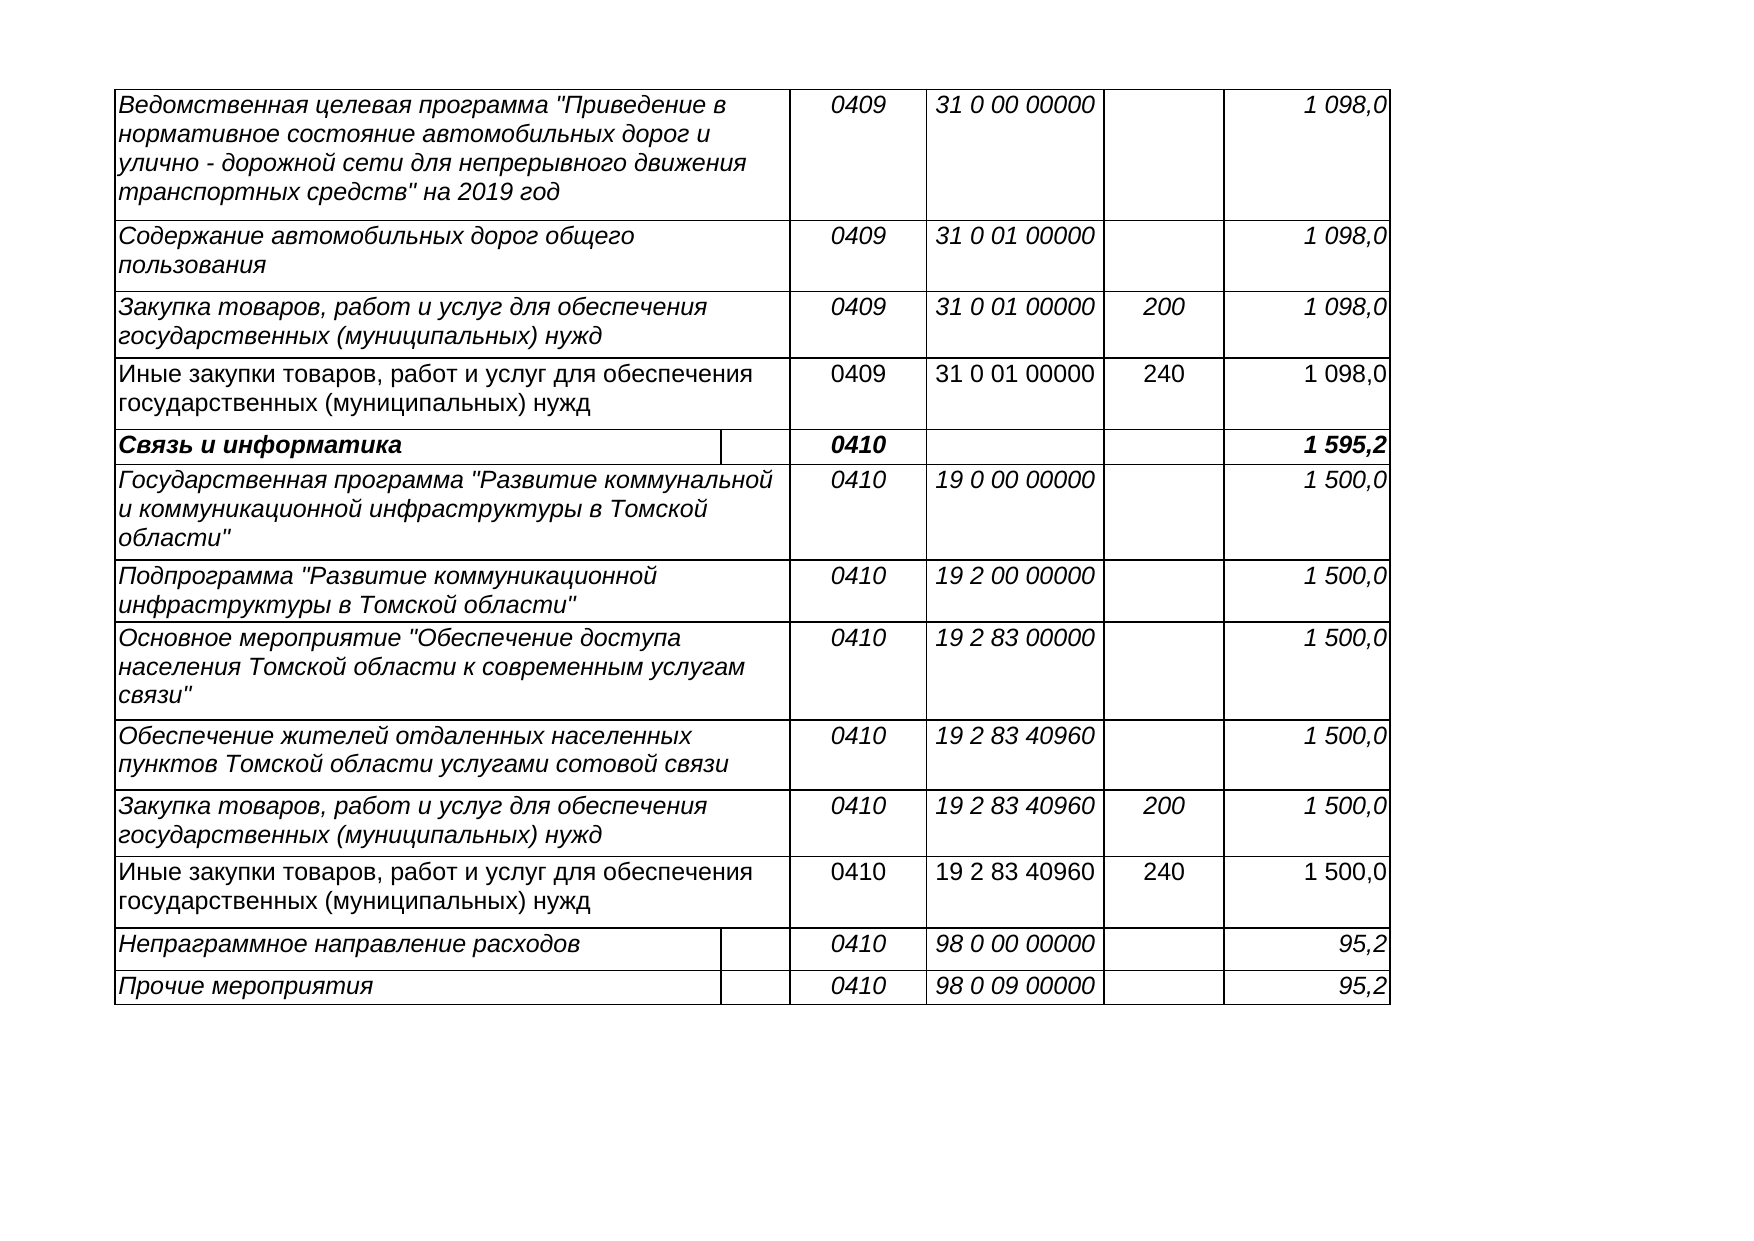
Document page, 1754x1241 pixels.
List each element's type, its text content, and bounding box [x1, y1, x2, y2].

table_cell 0410 [791, 857, 926, 927]
table_cell [927, 430, 1103, 464]
table_cell 1 500,0 [1225, 465, 1389, 559]
table_cell 200 [1105, 292, 1223, 357]
table_cell Ведомственная целевая программа "Приведение в нормативное состояние автомобильных дорог и улично - дорожной сети для непрерывного движения транспортных средств" на 2019 год [116, 90, 789, 220]
table_cell [1105, 90, 1223, 220]
table_cell 0409 [791, 292, 926, 357]
table_cell Подпрограмма "Развитие коммуникационной инфраструктуры в Томской области" [116, 561, 789, 621]
table_cell 95,2 [1225, 971, 1389, 1003]
table_cell Обеспечение жителей отдаленных населенных пунктов Томской области услугами сотовой связи [116, 721, 789, 789]
table_cell Прочие мероприятия [116, 971, 720, 1003]
table_cell 1 098,0 [1225, 359, 1389, 429]
table_cell [1105, 721, 1223, 789]
table_cell Иные закупки товаров, работ и услуг для обеспечения государственных (муниципальных) нужд [116, 359, 789, 429]
table_cell Связь и информатика [116, 430, 720, 464]
table_cell 1 098,0 [1225, 221, 1389, 291]
table_cell 0409 [791, 359, 926, 429]
table_cell 1 098,0 [1225, 292, 1389, 357]
table_cell 0410 [791, 430, 926, 464]
table_cell [1105, 929, 1223, 969]
table_cell 1 500,0 [1225, 791, 1389, 856]
table_cell 19 2 00 00000 [927, 561, 1103, 621]
table_cell 31 0 01 00000 [927, 292, 1103, 357]
table_cell Содержание автомобильных дорог общего пользования [116, 221, 789, 291]
table_cell 0410 [791, 929, 926, 969]
table_cell 0410 [791, 623, 926, 719]
table_cell 1 500,0 [1225, 721, 1389, 789]
table_cell 1 098,0 [1225, 90, 1389, 220]
table_cell 31 0 01 00000 [927, 221, 1103, 291]
table_cell [722, 430, 789, 464]
table_cell 0410 [791, 791, 926, 856]
table_cell 1 500,0 [1225, 623, 1389, 719]
table_cell 200 [1105, 791, 1223, 856]
table_cell 0410 [791, 561, 926, 621]
table_cell Иные закупки товаров, работ и услуг для обеспечения государственных (муниципальных) нужд [116, 857, 789, 927]
table_cell 0410 [791, 721, 926, 789]
table_cell Основное мероприятие "Обеспечение доступа населения Томской области к современным услугам связи" [116, 623, 789, 719]
table_cell [1105, 561, 1223, 621]
table_cell 0409 [791, 221, 926, 291]
table_cell [722, 971, 789, 1003]
table_cell 0410 [791, 971, 926, 1003]
table_cell 240 [1105, 857, 1223, 927]
table_cell [1105, 971, 1223, 1003]
table_cell 95,2 [1225, 929, 1389, 969]
table_cell Непраграммное направление расходов [116, 929, 720, 969]
table_cell 98 0 09 00000 [927, 971, 1103, 1003]
table_cell 19 2 83 00000 [927, 623, 1103, 719]
table_cell 1 500,0 [1225, 561, 1389, 621]
table_cell 1 500,0 [1225, 857, 1389, 927]
table_cell [1105, 465, 1223, 559]
table_cell 240 [1105, 359, 1223, 429]
table_cell 31 0 01 00000 [927, 359, 1103, 429]
table_cell 1 595,2 [1225, 430, 1389, 464]
table_cell Закупка товаров, работ и услуг для обеспечения государственных (муниципальных) нужд [116, 292, 789, 357]
table_cell [1105, 430, 1223, 464]
table_cell [1105, 623, 1223, 719]
table_cell Государственная программа "Развитие коммунальной и коммуникационной инфраструктуры в Томской области" [116, 465, 789, 559]
table_cell [1105, 221, 1223, 291]
table_cell 31 0 00 00000 [927, 90, 1103, 220]
table_cell 19 2 83 40960 [927, 721, 1103, 789]
table_cell Закупка товаров, работ и услуг для обеспечения государственных (муниципальных) нужд [116, 791, 789, 856]
table_cell 19 0 00 00000 [927, 465, 1103, 559]
table_cell 19 2 83 40960 [927, 857, 1103, 927]
table_cell 0410 [791, 465, 926, 559]
table_cell [722, 929, 789, 969]
table_cell 0409 [791, 90, 926, 220]
table_cell 98 0 00 00000 [927, 929, 1103, 969]
table_cell 19 2 83 40960 [927, 791, 1103, 856]
